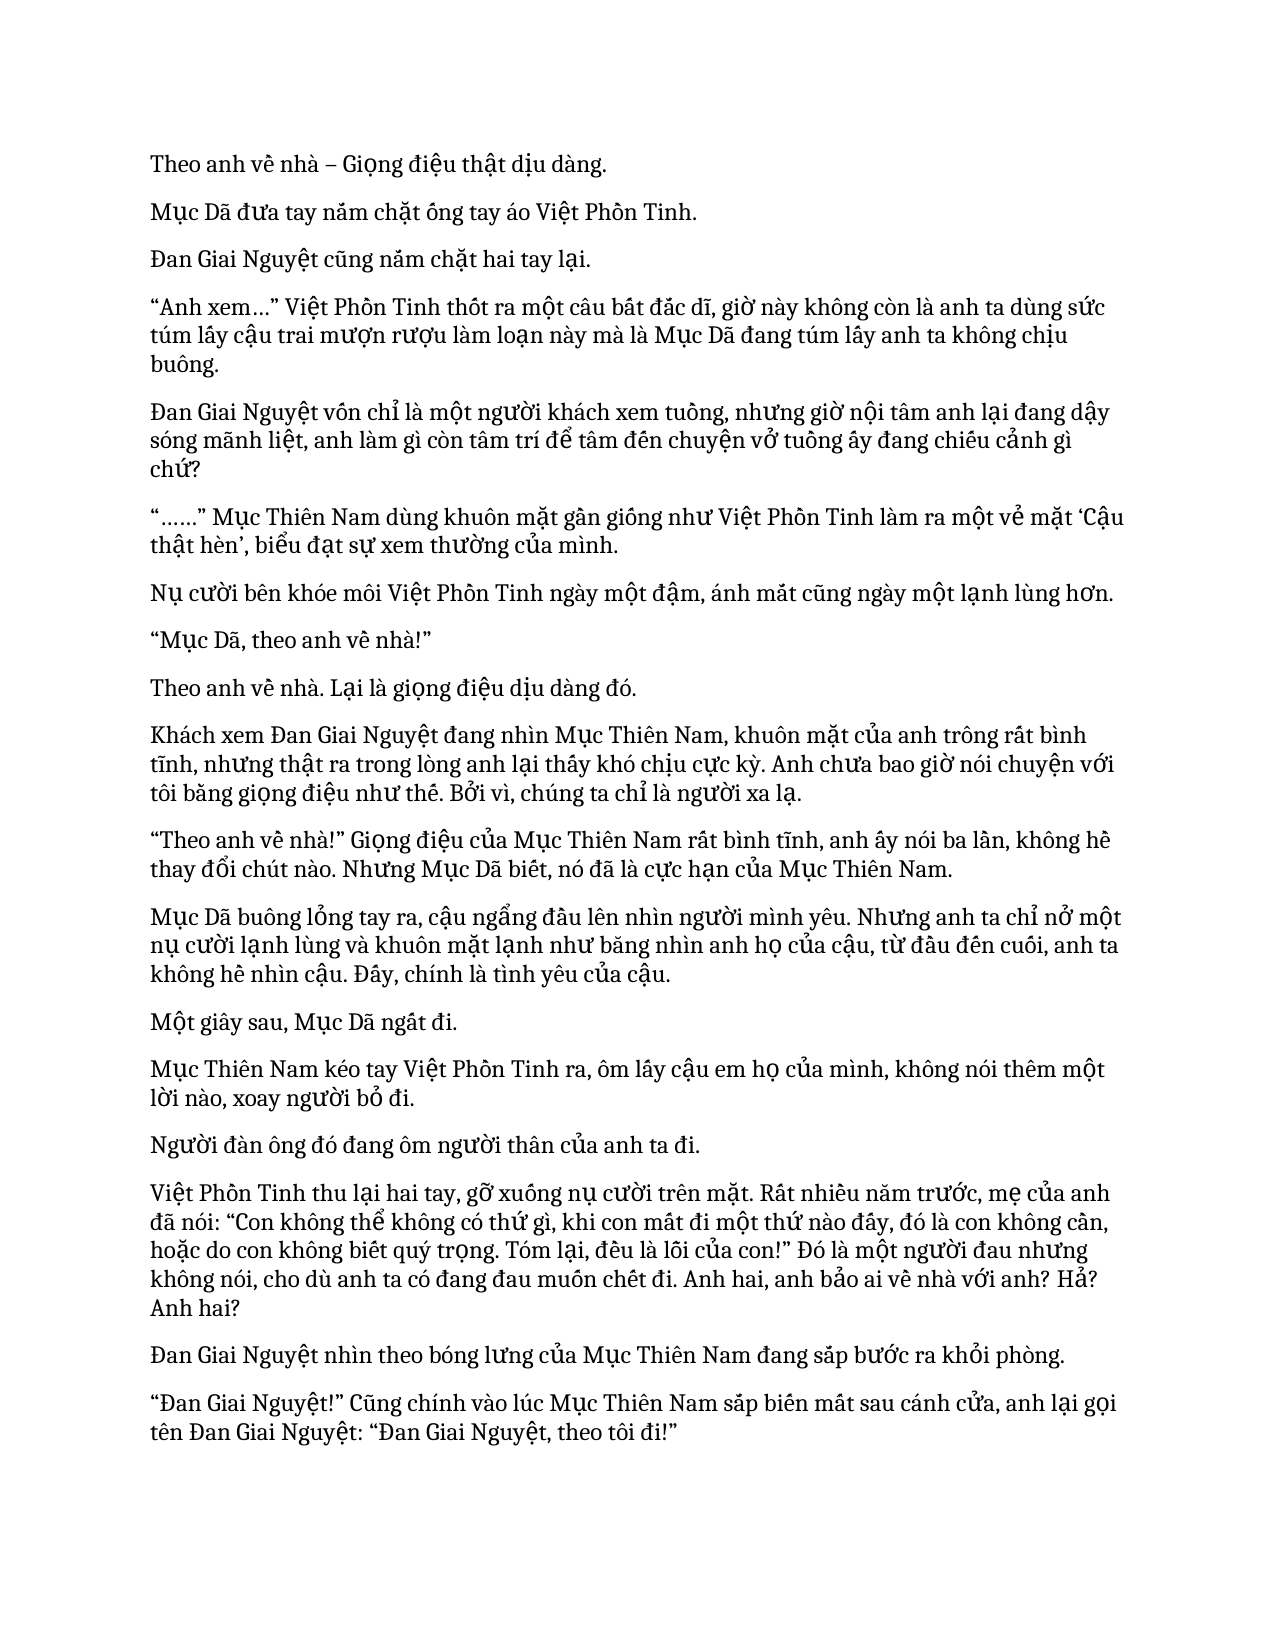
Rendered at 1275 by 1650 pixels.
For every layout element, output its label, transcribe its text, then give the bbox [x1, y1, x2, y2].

text “Anh xem…” Việt Phồn Tinh thốt ra một câu bất đắc dĩ, giờ này không còn là anh ta dùng sức túm lấy cậu trai mượn rượu làm loạn này mà là Mục Dã đang túm lấy anh ta không chịu buông. [150, 292, 1125, 379]
text Theo anh về nhà – Giọng điệu thật dịu dàng. [150, 150, 1125, 179]
text “……” Mục Thiên Nam dùng khuôn mặt gần giống như Việt Phồn Tinh làm ra một vẻ mặt ‘Cậu thật hèn’, biểu đạt sự xem thường của mình. [150, 502, 1125, 560]
text Một giây sau, Mục Dã ngất đi. [150, 1007, 1125, 1036]
text Nụ cười bên khóe môi Việt Phồn Tinh ngày một đậm, ánh mắt cũng ngày một lạnh lùng hơn. [150, 579, 1125, 607]
text “Đan Giai Nguyệt!” Cũng chính vào lúc Mục Thiên Nam sắp biến mất sau cánh cửa, anh lại gọi tên Đan Giai Nguyệt: “Đan Giai Nguyệt, theo tôi đi!” [150, 1389, 1125, 1446]
text Mục Thiên Nam kéo tay Việt Phồn Tinh ra, ôm lấy cậu em họ của mình, không nói thêm một lời nào, xoay người bỏ đi. [150, 1055, 1125, 1112]
text Mục Dã buông lỏng tay ra, cậu ngẩng đầu lên nhìn người mình yêu. Nhưng anh ta chỉ nở một nụ cười lạnh lùng và khuôn mặt lạnh như băng nhìn anh họ của cậu, từ đầu đến cuối, anh ta không hề nhìn cậu. Đấy, chính là tình yêu của cậu. [150, 902, 1125, 989]
text Đan Giai Nguyệt vốn chỉ là một người khách xem tuồng, nhưng giờ nội tâm anh lại đang dậy sóng mãnh liệt, anh làm gì còn tâm trí để tâm đến chuyện vở tuồng ấy đang chiếu cảnh gì chứ? [150, 397, 1125, 484]
text Khách xem Đan Giai Nguyệt đang nhìn Mục Thiên Nam, khuôn mặt của anh trông rất bình tĩnh, nhưng thật ra trong lòng anh lại thấy khó chịu cực kỳ. Anh chưa bao giờ nói chuyện với tôi bằng giọng điệu như thế. Bởi vì, chúng ta chỉ là người xa lạ. [150, 721, 1125, 807]
text Theo anh về nhà. Lại là giọng điệu dịu dàng đó. [150, 674, 1125, 702]
text Đan Giai Nguyệt nhìn theo bóng lưng của Mục Thiên Nam đang sắp bước ra khỏi phòng. [150, 1341, 1125, 1370]
text “Theo anh về nhà!” Giọng điệu của Mục Thiên Nam rất bình tĩnh, anh ấy nói ba lần, không hề thay đổi chút nào. Nhưng Mục Dã biết, nó đã là cực hạn của Mục Thiên Nam. [150, 826, 1125, 884]
text Đan Giai Nguyệt cũng nắm chặt hai tay lại. [150, 245, 1125, 274]
text Việt Phồn Tinh thu lại hai tay, gỡ xuống nụ cười trên mặt. Rất nhiều năm trước, mẹ của anh đã nói: “Con không thể không có thứ gì, khi con mất đi một thứ nào đấy, đó là con không cần, hoặc do con không biết quý trọng. Tóm lại, đều là lỗi của con!” Đó là một người đau nhưng không nói, cho dù anh ta có đang đau muốn chết đi. Anh hai, anh bảo ai về nhà với anh? Hả? Anh hai? [150, 1179, 1125, 1322]
text “Mục Dã, theo anh về nhà!” [150, 626, 1125, 655]
text Người đàn ông đó đang ôm người thân của anh ta đi. [150, 1131, 1125, 1160]
text Mục Dã đưa tay nắm chặt ống tay áo Việt Phồn Tinh. [150, 197, 1125, 226]
